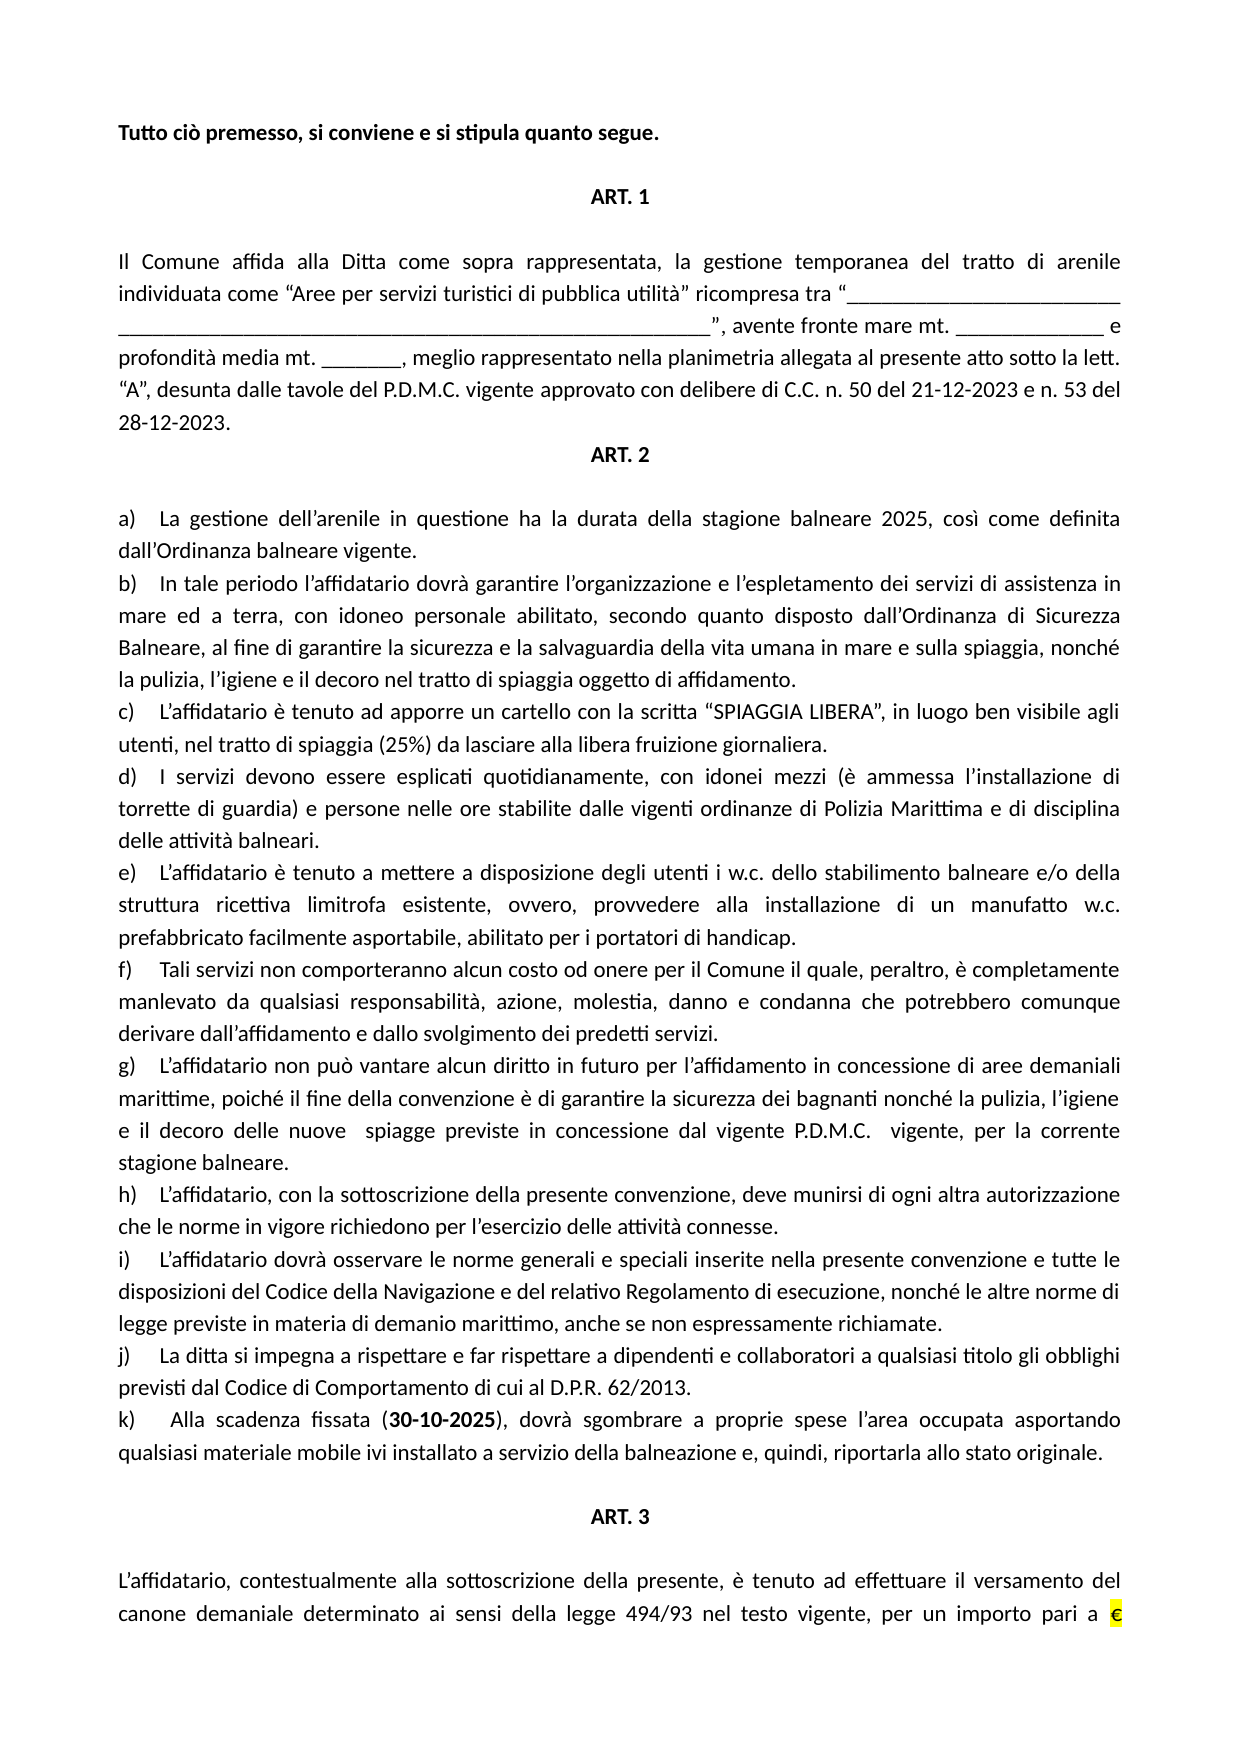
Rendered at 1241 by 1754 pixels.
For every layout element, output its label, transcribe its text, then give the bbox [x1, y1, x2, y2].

list Tali servizi non comporteranno alcun costo od onere per il Comune il quale, peraltro, è completamente manlevato da qualsiasi responsabilità, azione, molestia, danno e condanna che potrebbero comunque derivare dall’affidamento e dallo svolgimento dei predetti servizi. [118, 955, 1122, 1047]
list L’affidatario dovrà osservare le norme generali e speciali inserite nella presente convenzione e tutte le disposizioni del Codice della Navigazione e del relativo Regolamento di esecuzione, nonché le altre norme di legge previste in materia di demanio marittimo, anche se non espressamente richiamate. [118, 1245, 1122, 1337]
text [118, 1567, 1122, 1627]
list L’affidatario è tenuto a mettere a disposizione degli utenti i w.c. dello stabilimento balneare e/o della struttura ricettiva limitrofa esistente, ovvero, provvedere alla installazione di un manufatto w.c. prefabbricato facilmente asportabile, abilitato per i portatori di handicap. [118, 858, 1122, 951]
list In tale periodo l’affidatario dovrà garantire l’organizzazione e l’espletamento dei servizi di assistenza in mare ed a terra, con idoneo personale abilitato, secondo quanto disposto dall’Ordinanza di Sicurezza Balneare, al fine di garantire la sicurezza e la salvaguardia della vita umana in mare e sulla spiaggia, nonché la pulizia, l’igiene e il decoro nel tratto di spiaggia oggetto di affidamento. [118, 569, 1122, 693]
list L’affidatario è tenuto ad apporre un cartello con la scritta “SPIAGGIA LIBERA”, in luogo ben visibile agli utenti, nel tratto di spiaggia (25%) da lasciare alla libera fruizione giornaliera. [118, 697, 1122, 758]
list La gestione dell’arenile in questione ha la durata della stagione balneare 2025, così come definita dall’Ordinanza balneare vigente. [118, 504, 1122, 564]
text ART. 1 [118, 182, 1122, 211]
list La ditta si impegna a rispettare e far rispettare a dipendenti e collaboratori a qualsiasi titolo gli obblighi previsti dal Codice di Comportamento di cui al D.P.R. 62/2013. [118, 1341, 1122, 1401]
list Alla scadenza fissata (30-10-2025), dovrà sgombrare a proprie spese l’area occupata asportando qualsiasi materiale mobile ivi installato a servizio della balneazione e, quindi, riportarla allo stato originale. [118, 1406, 1122, 1466]
text ART. 2 [118, 440, 1122, 468]
list L’affidatario non può vantare alcun diritto in futuro per l’affidamento in concessione di aree demaniali marittime, poiché il fine della convenzione è di garantire la sicurezza dei bagnanti nonché la pulizia, l’igiene e il decoro delle nuove spiagge previste in concessione dal vigente P.D.M.C. vigente, per la corrente stagione balneare. [118, 1052, 1122, 1176]
list L’affidatario, con la sottoscrizione della presente convenzione, deve munirsi di ogni altra autorizzazione che le norme in vigore richiedono per l’esercizio delle attività connesse. [118, 1180, 1122, 1241]
text Tutto ciò premesso, si conviene e si stipula quanto segue. [118, 118, 1122, 146]
list I servizi devono essere esplicati quotidianamente, con idonei mezzi (è ammessa l’installazione di torrette di guardia) e persone nelle ore stabilite dalle vigenti ordinanze di Polizia Marittima e di disciplina delle attività balneari. [118, 762, 1122, 854]
text ART. 3 [118, 1502, 1122, 1530]
text Il Comune affida alla Ditta come sopra rappresentata, la gestione temporanea del tratto di arenile individuata come “Aree per servizi turistici di pubblica utilità” ricompresa tra “________________________ ____________________________________________________”, avente fronte mare mt. _____________ e profondità media mt. _______, meglio rappresentato nella planimetria allegata al presente atto sotto la lett. “A”, desunta dalle tavole del P.D.M.C. vigente approvato con delibere di C.C. n. 50 del 21-12-2023 e n. 53 del 28-12-2023. [118, 247, 1122, 436]
